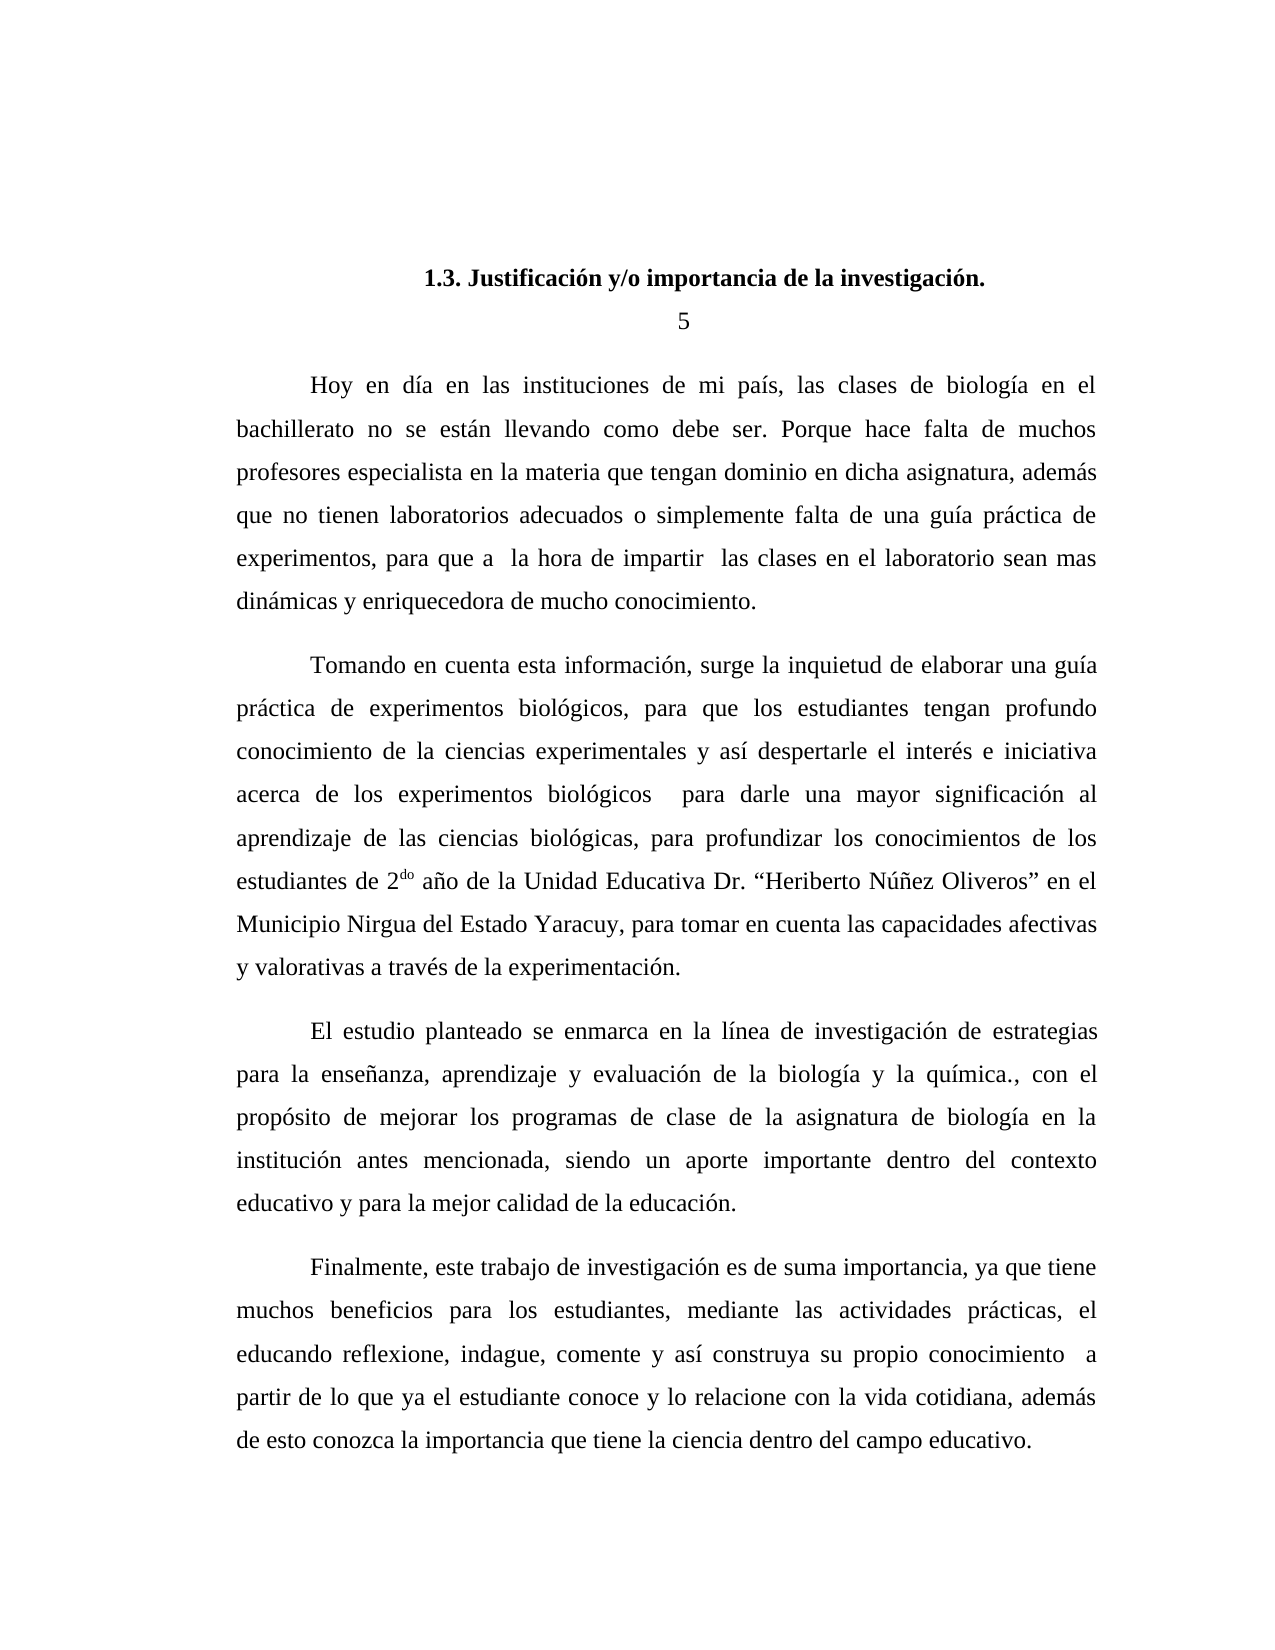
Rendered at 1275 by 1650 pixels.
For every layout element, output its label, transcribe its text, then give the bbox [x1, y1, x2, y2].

text El estudio planteado se enmarca en la línea de investigación de estrategias para la enseñanza, aprendizaje y evaluación de la biología y la química., con el propósito de mejorar los programas de clase de la asignatura de biología en la institución antes mencionada, siendo un aporte importante dentro del contexto educativo y para la mejor calidad de la educación. [236, 1016, 1098, 1217]
text Finalmente, este trabajo de investigación es de suma importancia, ya que tiene muchos beneficios para los estudiantes, mediante las actividades prácticas, el educando reflexione, indague, comente y así construya su propio conocimiento a partir de lo que ya el estudiante conoce y lo relacione con la vida cotidiana, además de esto conozca la importancia que tiene la ciencia dentro del campo educativo. [236, 1252, 1098, 1454]
list 1.3. Justificación y/o importancia de la investigación. [311, 263, 1098, 292]
text Tomando en cuenta esta información, surge la inquietud de elaborar una guía práctica de experimentos biológicos, para que los estudiantes tengan profundo conocimiento de la ciencias experimentales y así despertarle el interés e iniciativa acerca de los experimentos biológicos para darle una mayor significación al aprendizaje de las ciencias biológicas, para profundizar los conocimientos de los estudiantes de 2do año de la Unidad Educativa Dr. “Heriberto Núñez Oliveros” en el Municipio Nirgua del Estado Yaracuy, para tomar en cuenta las capacidades afectivas y valorativas a través de la experimentación. [236, 650, 1098, 981]
text Hoy en día en las instituciones de mi país, las clases de biología en el bachillerato no se están llevando como debe ser. Porque hace falta de muchos profesores especialista en la materia que tengan dominio en dicha asignatura, además que no tienen laboratorios adecuados o simplemente falta de una guía práctica de experimentos, para que a la hora de impartir las clases en el laboratorio sean mas dinámicas y enriquecedora de mucho conocimiento. [236, 371, 1098, 615]
